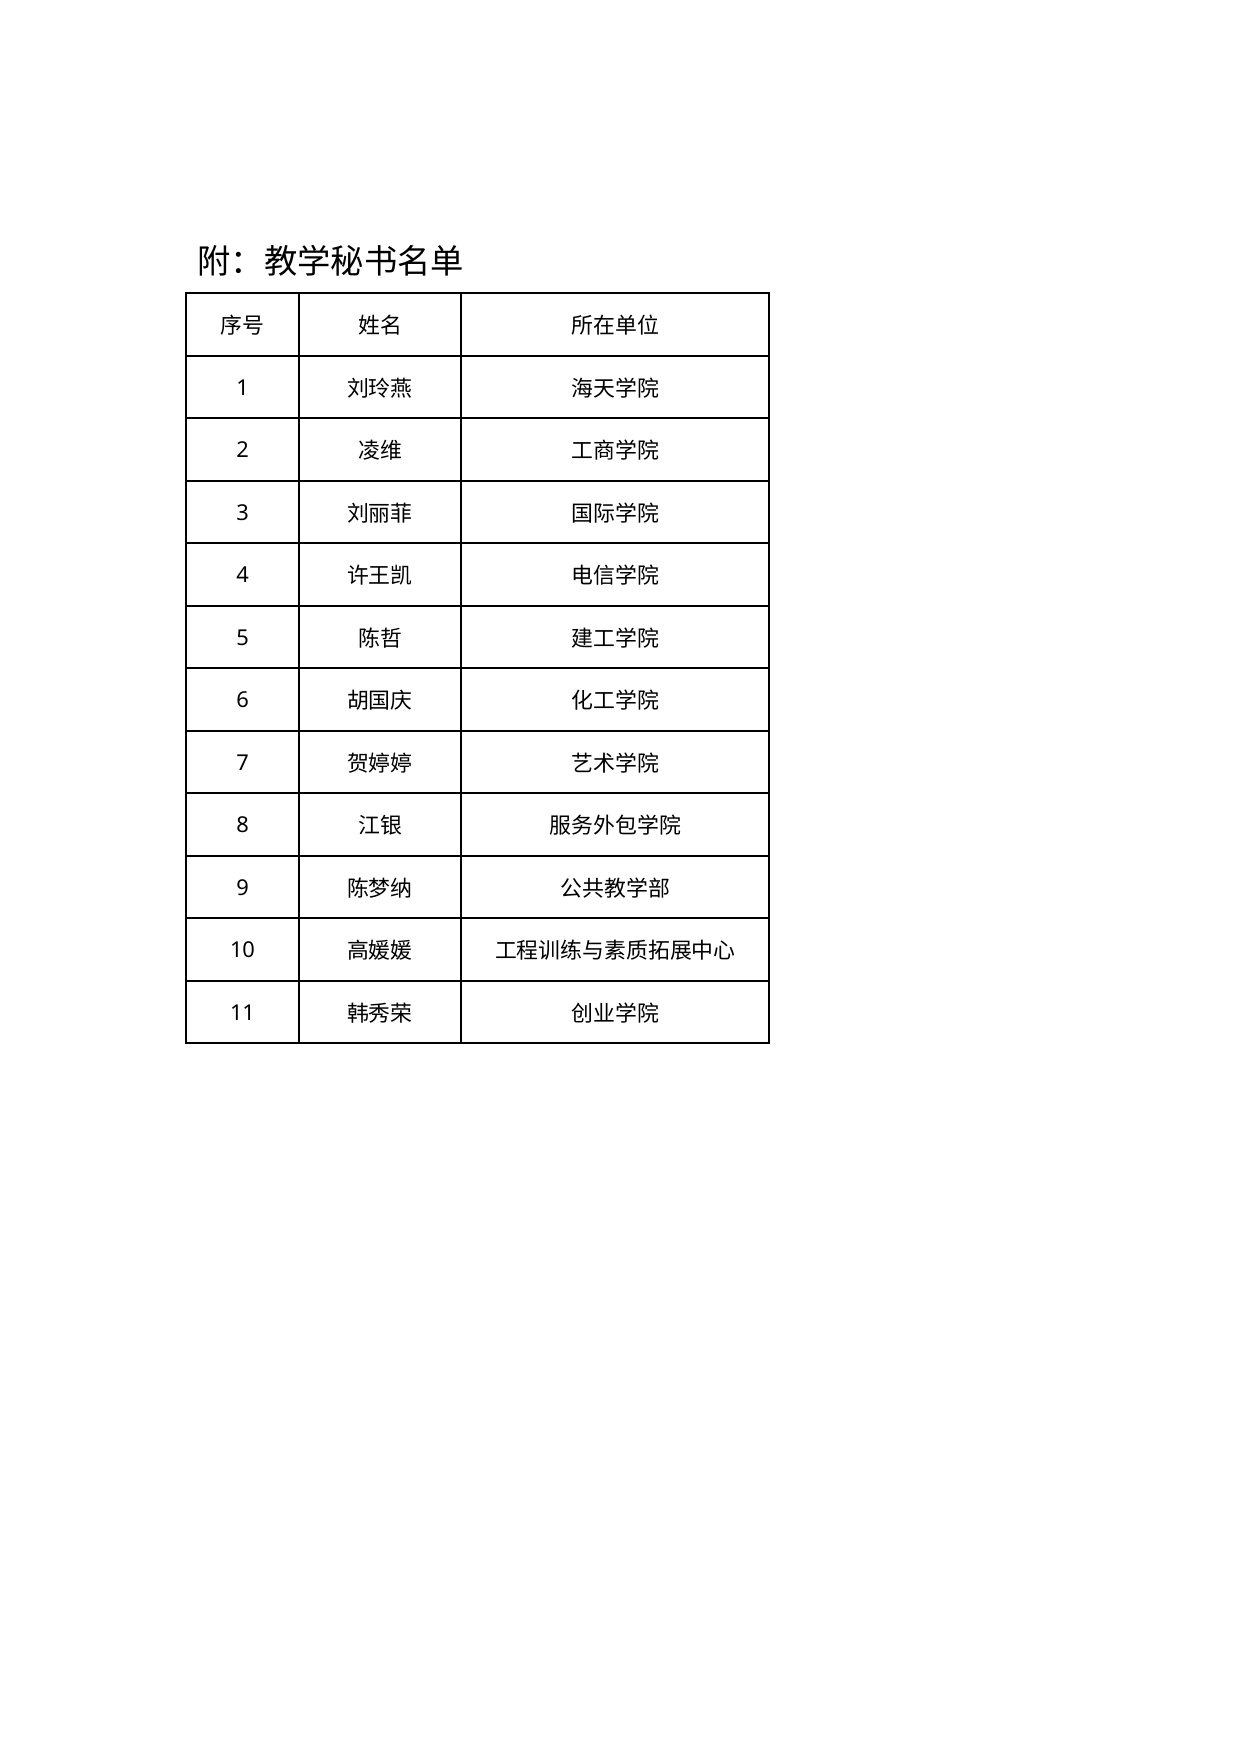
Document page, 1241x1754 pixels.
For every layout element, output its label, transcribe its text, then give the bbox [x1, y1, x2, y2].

table_cell 江银 [300, 794, 460, 854]
table_cell 建工学院 [462, 607, 768, 667]
table_cell 刘玲燕 [300, 357, 460, 417]
table_cell 贺婷婷 [300, 732, 460, 792]
table_cell 刘丽菲 [300, 482, 460, 542]
table_cell 10 [187, 919, 298, 979]
table_cell 电信学院 [462, 544, 768, 604]
table_cell 9 [187, 857, 298, 917]
table_cell 高媛媛 [300, 919, 460, 979]
table_cell 2 [187, 419, 298, 479]
table_cell 艺术学院 [462, 732, 768, 792]
table_cell 工商学院 [462, 419, 768, 479]
table_cell 1 [187, 357, 298, 417]
table_cell 公共教学部 [462, 857, 768, 917]
table_cell 所在单位 [462, 294, 768, 354]
table_header 附：教学秘书名单 [186, 227, 769, 292]
table_cell 许王凯 [300, 544, 460, 604]
table_cell 陈梦纳 [300, 857, 460, 917]
table_cell 陈哲 [300, 607, 460, 667]
table_cell 海天学院 [462, 357, 768, 417]
table_cell 5 [187, 607, 298, 667]
table_cell 化工学院 [462, 669, 768, 729]
table_cell 工程训练与素质拓展中心 [462, 919, 768, 979]
table_cell 11 [187, 982, 298, 1042]
table_cell 国际学院 [462, 482, 768, 542]
table_cell 6 [187, 669, 298, 729]
table_cell 3 [187, 482, 298, 542]
table_cell 服务外包学院 [462, 794, 768, 854]
table_cell 4 [187, 544, 298, 604]
table_cell 7 [187, 732, 298, 792]
table_cell 序号 [187, 294, 298, 354]
table_cell 创业学院 [462, 982, 768, 1042]
table_cell 姓名 [300, 294, 460, 354]
table_cell 韩秀荣 [300, 982, 460, 1042]
table_cell 凌维 [300, 419, 460, 479]
table_cell 胡国庆 [300, 669, 460, 729]
table_cell 8 [187, 794, 298, 854]
